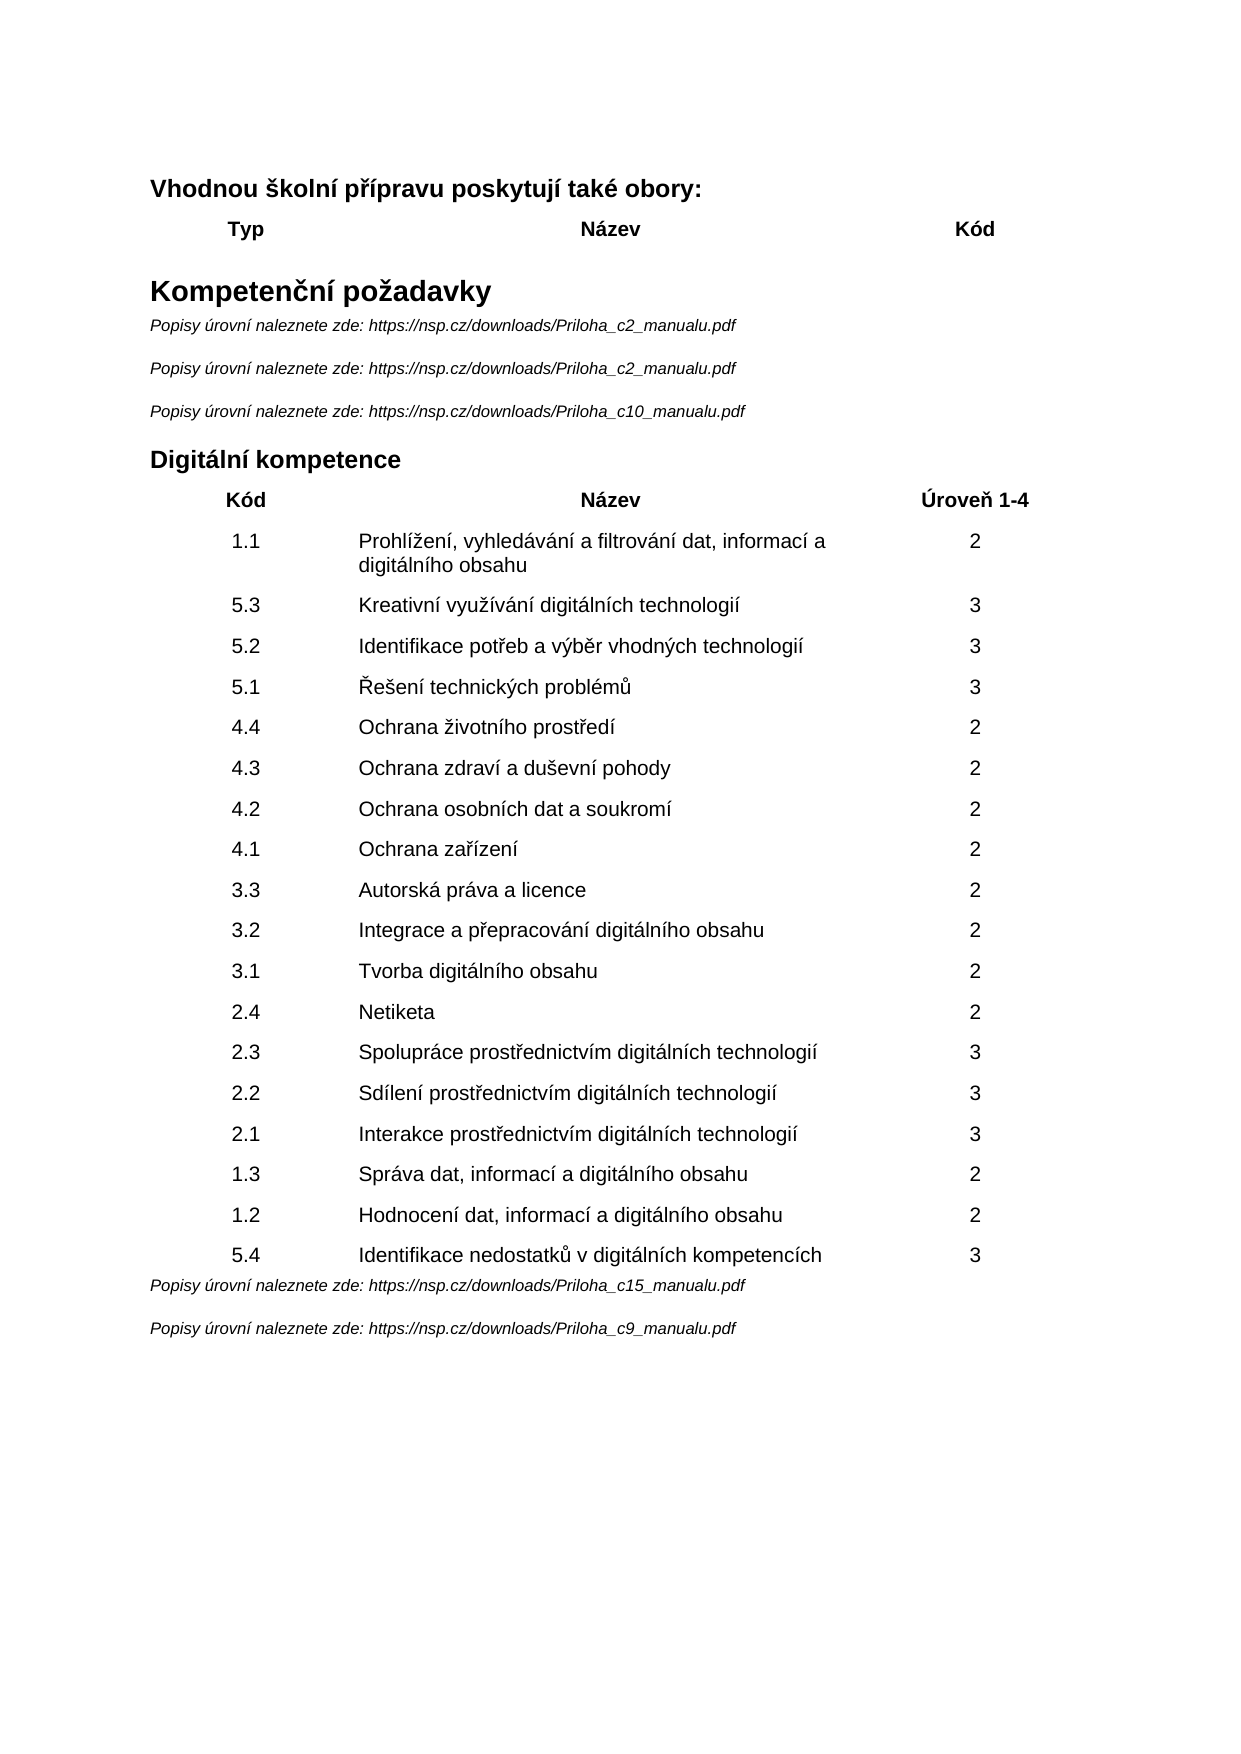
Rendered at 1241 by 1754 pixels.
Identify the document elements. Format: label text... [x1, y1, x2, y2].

table_cell 1.2 [142, 1194, 350, 1235]
table_cell 2 [871, 910, 1079, 951]
table_cell Autorská práva a licence [350, 869, 871, 910]
table_cell 2 [871, 707, 1079, 747]
table_cell Ochrana zařízení [350, 829, 871, 869]
table_cell 3 [871, 626, 1079, 666]
table_cell Integrace a přepracování digitálního obsahu [350, 910, 871, 951]
table_cell 1.1 [142, 520, 350, 585]
table_cell 5.3 [142, 585, 350, 626]
table_cell 3 [871, 666, 1079, 707]
table_cell 4.3 [142, 748, 350, 788]
table_cell 5.1 [142, 666, 350, 707]
subtitle Digitální kompetence [150, 445, 1090, 473]
table_cell 3.1 [142, 951, 350, 991]
text Popisy úrovní naleznete zde: https://nsp.cz/downloads/Priloha_c9_manualu.pdf [150, 1319, 1090, 1338]
table_cell 5.2 [142, 626, 350, 666]
table_cell 2 [871, 788, 1079, 829]
table_cell 2.2 [142, 1073, 350, 1113]
table_cell 3 [871, 1032, 1079, 1072]
table_cell 2 [871, 748, 1079, 788]
table_cell 2.1 [142, 1113, 350, 1154]
table_header Typ [142, 209, 350, 249]
table_cell 2 [871, 991, 1079, 1032]
table_header Úroveň 1-4 [871, 480, 1079, 520]
table_cell 2 [871, 951, 1079, 991]
table_cell 3 [871, 1113, 1079, 1154]
table_cell Správa dat, informací a digitálního obsahu [350, 1154, 871, 1194]
table_header Název [350, 480, 871, 520]
table_cell Netiketa [350, 991, 871, 1032]
table_cell 2 [871, 1194, 1079, 1235]
table_cell 3 [871, 1073, 1079, 1113]
table_cell Ochrana životního prostředí [350, 707, 871, 747]
table_cell Identifikace nedostatků v digitálních kompetencích [350, 1235, 871, 1276]
table_header Název [350, 209, 871, 249]
text Popisy úrovní naleznete zde: https://nsp.cz/downloads/Priloha_c2_manualu.pdf [150, 358, 1090, 378]
table_cell 2 [871, 1154, 1079, 1194]
table_header Kód [871, 209, 1079, 249]
table_cell 5.4 [142, 1235, 350, 1276]
table_cell Identifikace potřeb a výběr vhodných technologií [350, 626, 871, 666]
table_cell 3 [871, 585, 1079, 626]
table_cell 2 [871, 869, 1079, 910]
text Popisy úrovní naleznete zde: https://nsp.cz/downloads/Priloha_c10_manualu.pdf [150, 402, 1090, 421]
table_cell 3.3 [142, 869, 350, 910]
table_cell 3.2 [142, 910, 350, 951]
table_cell 4.2 [142, 788, 350, 829]
table_cell 2 [871, 829, 1079, 869]
table_cell Sdílení prostřednictvím digitálních technologií [350, 1073, 871, 1113]
table_cell Ochrana osobních dat a soukromí [350, 788, 871, 829]
table_header Kód [142, 480, 350, 520]
table_cell 2.4 [142, 991, 350, 1032]
table_cell 2.3 [142, 1032, 350, 1072]
table_cell 3 [871, 1235, 1079, 1276]
table_cell Tvorba digitálního obsahu [350, 951, 871, 991]
table_cell Spolupráce prostřednictvím digitálních technologií [350, 1032, 871, 1072]
table_cell Řešení technických problémů [350, 666, 871, 707]
text Popisy úrovní naleznete zde: https://nsp.cz/downloads/Priloha_c2_manualu.pdf [150, 315, 1090, 334]
table_cell Prohlížení, vyhledávání a filtrování dat, informací a digitálního obsahu [350, 520, 871, 585]
table_cell 4.4 [142, 707, 350, 747]
table_cell 4.1 [142, 829, 350, 869]
table_cell Ochrana zdraví a duševní pohody [350, 748, 871, 788]
table_cell Interakce prostřednictvím digitálních technologií [350, 1113, 871, 1154]
text Popisy úrovní naleznete zde: https://nsp.cz/downloads/Priloha_c15_manualu.pdf [150, 1276, 1090, 1295]
table_cell 1.3 [142, 1154, 350, 1194]
subtitle Vhodnou školní přípravu poskytují také obory: [150, 174, 1090, 203]
table_cell Kreativní využívání digitálních technologií [350, 585, 871, 626]
table_cell 2 [871, 520, 1079, 585]
subtitle Kompetenční požadavky [150, 273, 1090, 307]
table_cell Hodnocení dat, informací a digitálního obsahu [350, 1194, 871, 1235]
